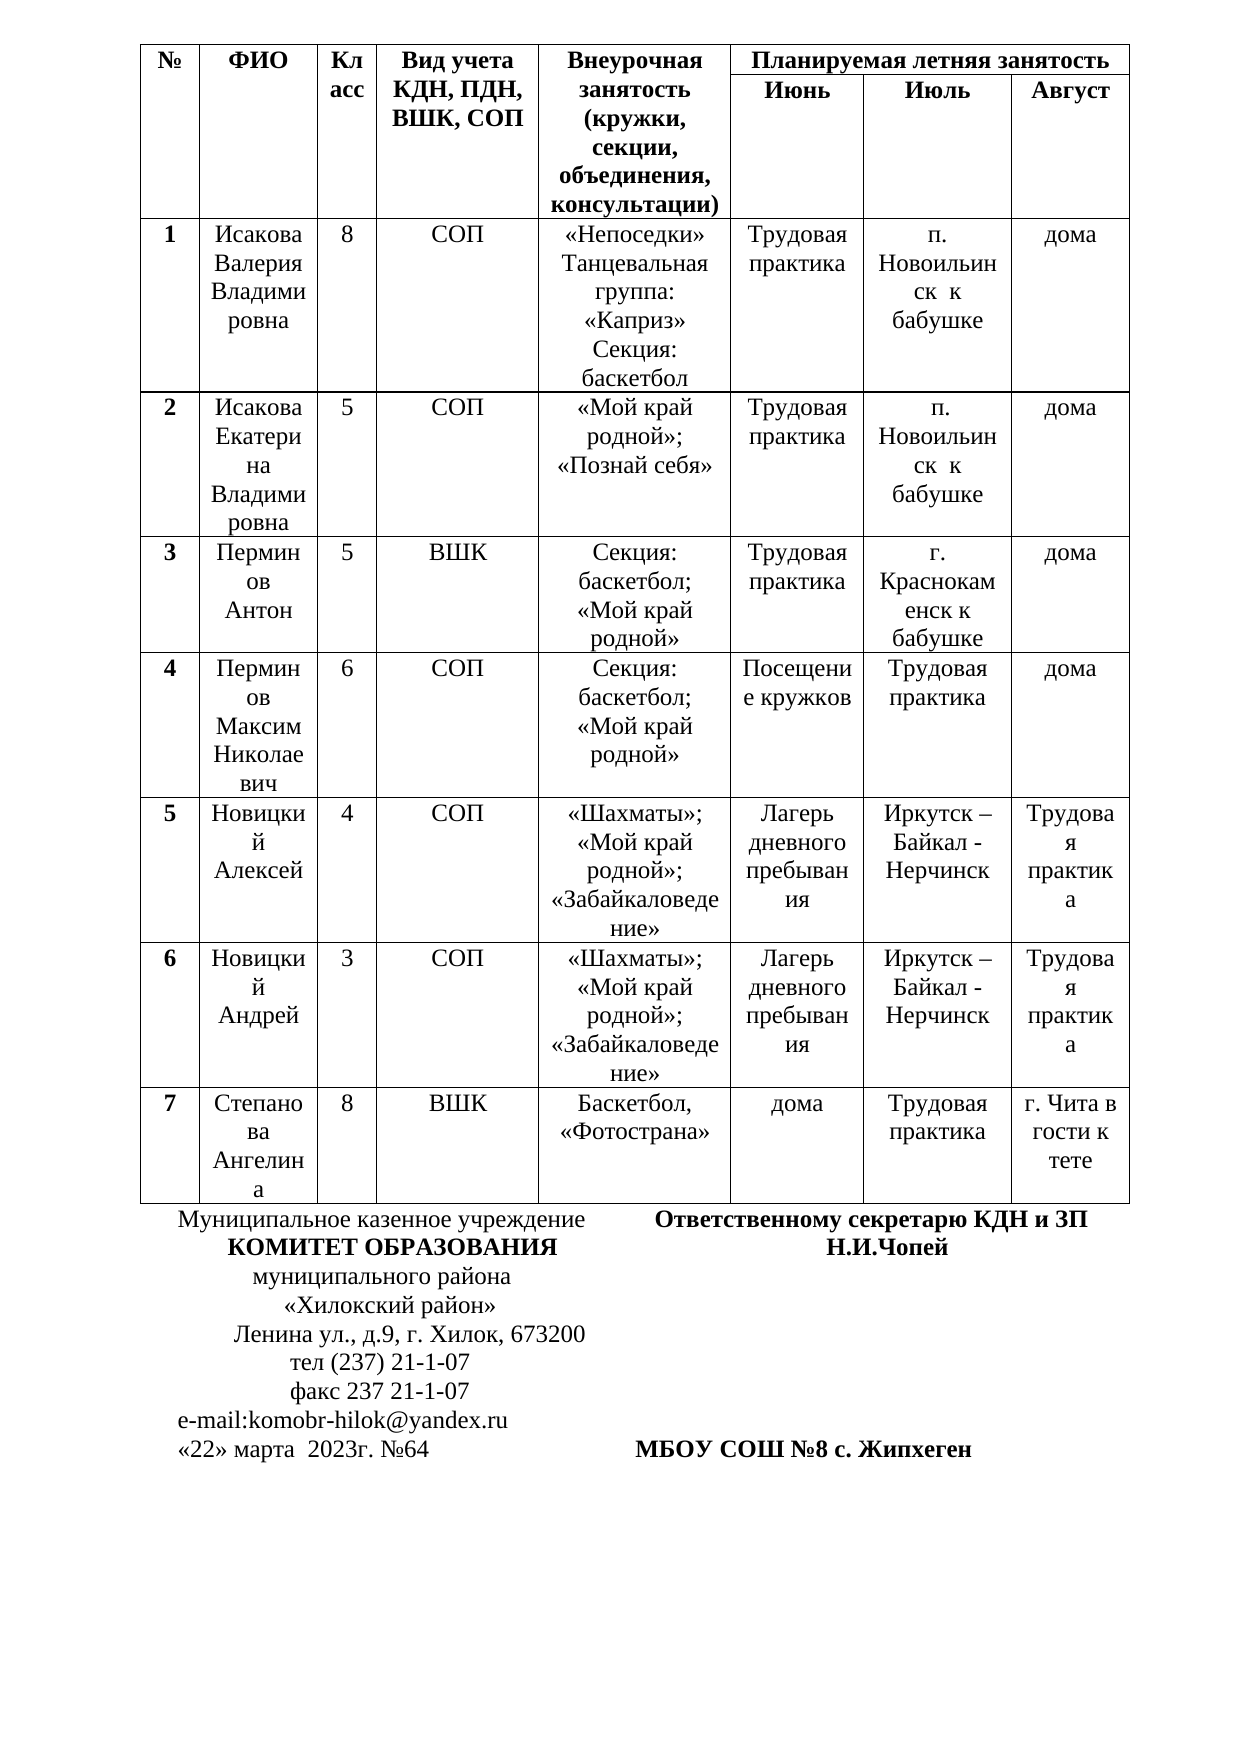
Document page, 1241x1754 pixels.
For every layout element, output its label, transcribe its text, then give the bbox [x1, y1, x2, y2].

text КОМИТЕТ ОБРАЗОВАНИЯ Н.И.Чопей муниципального района [177, 1232, 1093, 1290]
table_cell Секция: баскетбол; «Мой край родной» [539, 653, 730, 797]
text «22» марта 2023г. №64 МБОУ СОШ №8 с. Жипхеген [177, 1434, 1093, 1462]
table_cell «Шахматы»; «Мой край родной»; «Забайкаловедение» [539, 798, 730, 942]
table_cell «Мой край родной»; «Познай себя» [539, 393, 730, 536]
table_cell Секция: баскетбол; «Мой край родной» [539, 537, 730, 652]
table_cell дома [1012, 393, 1129, 536]
text Муниципальное казенное учреждение Ответственному секретарю КДН и ЗП [177, 1204, 1093, 1232]
table_cell Баскетбол, «Фотострана» [539, 1088, 730, 1203]
table_cell ВШК [377, 1088, 538, 1203]
table_cell п. Новоильинск к бабушке [864, 219, 1011, 391]
table_cell Исакова Екатерина Владимировна [200, 393, 317, 536]
table_cell Степанова Ангелина [200, 1088, 317, 1203]
table_cell г. Краснокаменск к бабушке [864, 537, 1011, 652]
table_cell Иркутск – Байкал - Нерчинск [864, 798, 1011, 942]
table_cell Август [1012, 75, 1129, 218]
table_cell Июнь [731, 75, 863, 218]
table_cell 5 [141, 798, 199, 942]
table_cell Трудовая практика [731, 537, 863, 652]
table_cell Посещение кружков [731, 653, 863, 797]
table_cell СОП [377, 798, 538, 942]
table_cell 7 [141, 1088, 199, 1203]
text e-mail:komobr-hilok@yandex.ru [177, 1405, 1093, 1434]
table_cell 6 [141, 943, 199, 1087]
table_cell дома [1012, 219, 1129, 391]
table_cell 8 [318, 219, 376, 391]
table_cell 4 [318, 798, 376, 942]
table_header № [141, 45, 199, 218]
table_header ФИО [200, 45, 317, 218]
table_header Класс [318, 45, 376, 218]
table_cell 2 [141, 393, 199, 536]
table_cell Лагерь дневного пребывания [731, 943, 863, 1087]
text «Хилокский район» [177, 1290, 1093, 1319]
table_cell 5 [318, 393, 376, 536]
table_cell СОП [377, 393, 538, 536]
table_cell 4 [141, 653, 199, 797]
table_header Вид учета КДН, ПДН, ВШК, СОП [377, 45, 538, 218]
table_cell «Непоседки» Танцевальная группа: «Каприз» Секция: баскетбол [539, 219, 730, 391]
table_cell СОП [377, 219, 538, 391]
table_cell 3 [141, 537, 199, 652]
table_cell СОП [377, 653, 538, 797]
table_cell дома [1012, 537, 1129, 652]
table_cell 5 [318, 537, 376, 652]
table_cell г. Чита в гости к тете [1012, 1088, 1129, 1203]
table_cell п. Новоильинск к бабушке [864, 393, 1011, 536]
table_cell Иркутск – Байкал - Нерчинск [864, 943, 1011, 1087]
table_cell дома [731, 1088, 863, 1203]
table_cell Исакова Валерия Владимировна [200, 219, 317, 391]
text Ленина ул., д.9, г. Хилок, 673200 тел (237) 21-1-07 факс 237 21-1-07 [177, 1319, 1093, 1405]
table_cell Перминов Антон [200, 537, 317, 652]
table_cell «Шахматы»; «Мой край родной»; «Забайкаловедение» [539, 943, 730, 1087]
table_cell Июль [864, 75, 1011, 218]
table_cell Трудовая практика [731, 393, 863, 536]
table_header Внеурочная занятость (кружки, секции, объединения, консультации) [539, 45, 730, 218]
table_cell Перминов Максим Николаевич [200, 653, 317, 797]
table_cell Трудовая практика [1012, 943, 1129, 1087]
table_cell Новицкий Алексей [200, 798, 317, 942]
table_cell Трудовая практика [864, 1088, 1011, 1203]
table_cell 3 [318, 943, 376, 1087]
table_cell Трудовая практика [864, 653, 1011, 797]
table_cell 1 [141, 219, 199, 391]
table_cell Лагерь дневного пребывания [731, 798, 863, 942]
table_cell 8 [318, 1088, 376, 1203]
table_cell Трудовая практика [731, 219, 863, 391]
table_cell Новицкий Андрей [200, 943, 317, 1087]
table_cell дома [1012, 653, 1129, 797]
table_cell СОП [377, 943, 538, 1087]
table_cell 6 [318, 653, 376, 797]
table_cell ВШК [377, 537, 538, 652]
table_cell Трудовая практика [1012, 798, 1129, 942]
table_header Планируемая летняя занятость [731, 45, 1129, 74]
